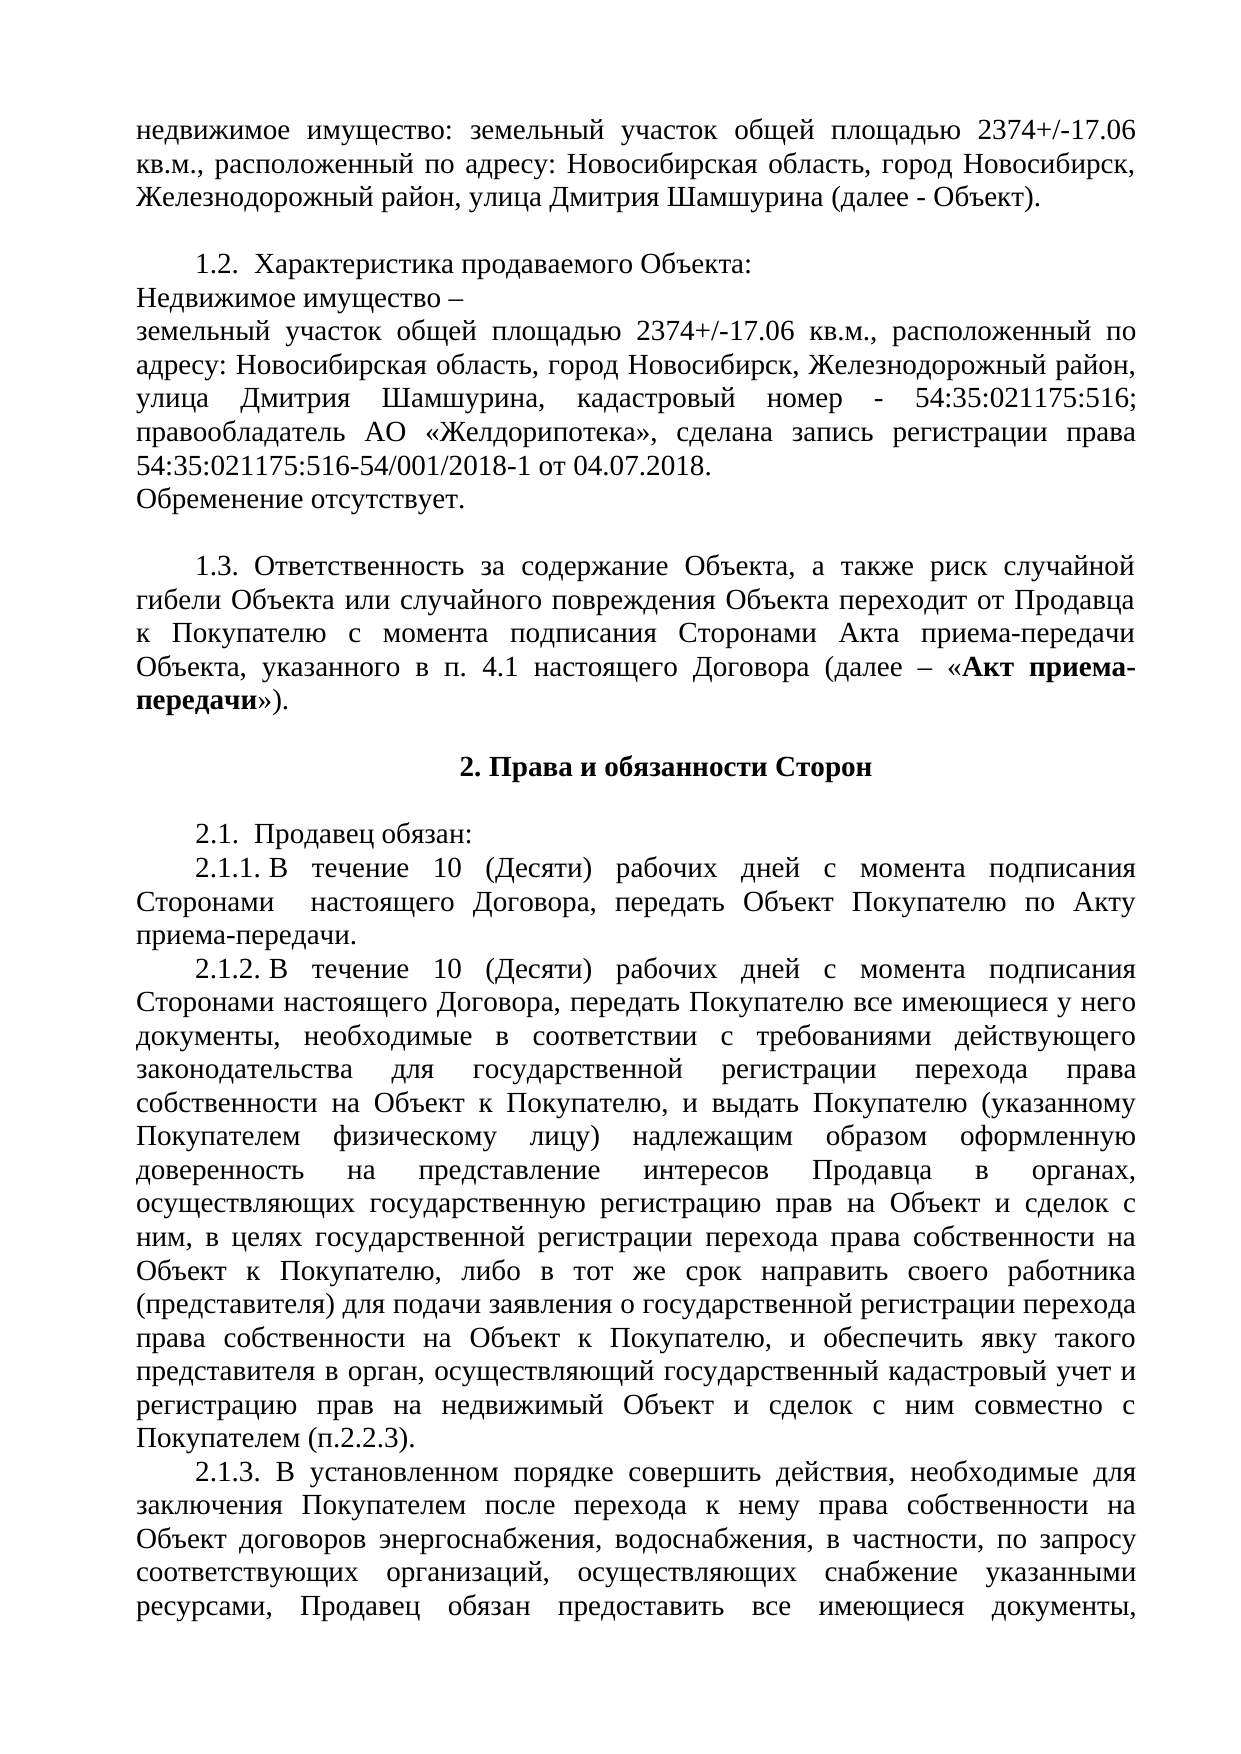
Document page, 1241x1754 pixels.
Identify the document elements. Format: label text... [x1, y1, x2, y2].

text Обременение отсутствует. [136, 481, 1137, 515]
list Характеристика продаваемого Объекта: [124, 246, 1136, 280]
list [136, 112, 1136, 213]
list В течение 10 (Десяти) рабочих дней с момента подписания Сторонами настоящего Договора, передать Объект Покупателю по Акту приема-передачи. [136, 850, 1137, 951]
list Продавец обязан: [136, 817, 1137, 850]
list В течение 10 (Десяти) рабочих дней с момента подписания Сторонами настоящего Договора, передать Покупателю все имеющиеся у него документы, необходимые в соответствии с требованиями действующего законодательства для государственной регистрации перехода права собственности на Объект к Покупателю, и выдать Покупателю (указанному Покупателем физическому лицу) надлежащим образом оформленную доверенность на представление интересов Продавца в органах, осуществляющих государственную регистрацию прав на Объект и сделок с ним, в целях государственной регистрации перехода права собственности на Объект к Покупателю, либо в тот же срок направить своего работника (представителя) для подачи заявления о государственной регистрации перехода права собственности на Объект к Покупателю, и обеспечить явку такого представителя в орган, осуществляющий государственный кадастровый учет и регистрацию прав на недвижимый Объект и сделок с ним совместно с Покупателем (п.2.2.3). [136, 951, 1137, 1454]
list Ответственность за содержание Объекта, а также риск случайной гибели Объекта или случайного повреждения Объекта переходит от Продавца к Покупателю с момента подписания Сторонами Акта приема-передачи Объекта, указанного в п. 4.1 настоящего Договора (далее – «Акт приема-передачи»). [136, 548, 1136, 716]
text земельный участок общей площадью 2374+/-17.06 кв.м., расположенный по адресу: Новосибирская область, город Новосибирск, Железнодорожный район, улица Дмитрия Шамшурина, кадастровый номер - 54:35:021175:516; правообладатель АО «Желдорипотека», сделана запись регистрации права 54:35:021175:516-54/001/2018-1 от 04.07.2018. [136, 313, 1137, 481]
text Недвижимое имущество – [136, 280, 1137, 313]
list Права и обязанности Сторон [136, 749, 1137, 783]
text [136, 1454, 1137, 1622]
